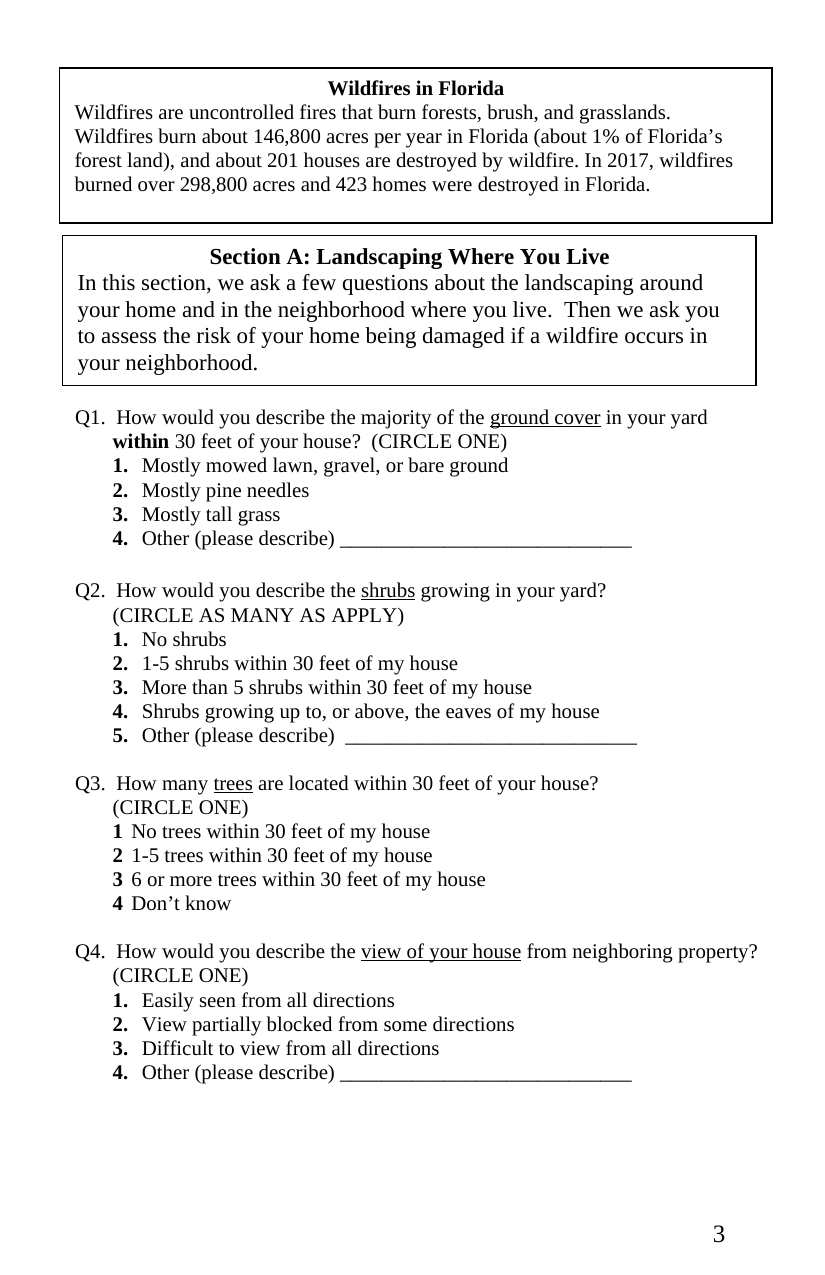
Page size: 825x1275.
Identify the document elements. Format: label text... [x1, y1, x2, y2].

list Mostly tall grass [112, 502, 675, 526]
list Difficult to view from all directions [112, 1036, 675, 1060]
text Q2. How would you describe the shrubs growing in your yard? (CIRCLE AS MANY AS APPLY) [75, 578, 675, 627]
text Q4. How would you describe the view of your house from neighboring property? (CIRCLE ONE) [75, 939, 825, 987]
list Easily seen from all directions [112, 987, 675, 1012]
list Other (please describe) ____________________________ [112, 723, 675, 747]
text Q3. How many trees are located within 30 feet of your house? (CIRCLE ONE) [75, 771, 675, 819]
list 6 or more trees within 30 feet of my house [112, 867, 675, 891]
list Other (please describe) ____________________________ [112, 1060, 675, 1084]
list 1-5 trees within 30 feet of my house [112, 843, 675, 867]
list Mostly mowed lawn, gravel, or bare ground [112, 453, 675, 477]
list Don’t know [112, 891, 675, 915]
list Other (please describe) ____________________________ [112, 526, 675, 550]
list More than 5 shrubs within 30 feet of my house [112, 675, 675, 699]
list Shrubs growing up to, or above, the eaves of my house [112, 699, 675, 723]
list No trees within 30 feet of my house [112, 819, 675, 843]
list No shrubs [112, 627, 675, 651]
list 1-5 shrubs within 30 feet of my house [112, 651, 675, 675]
list View partially blocked from some directions [112, 1012, 675, 1036]
text Q1. How would you describe the majority of the ground cover in your yard within 30 feet of your house? (CIRCLE ONE) [75, 405, 750, 453]
list Mostly pine needles [112, 477, 675, 502]
